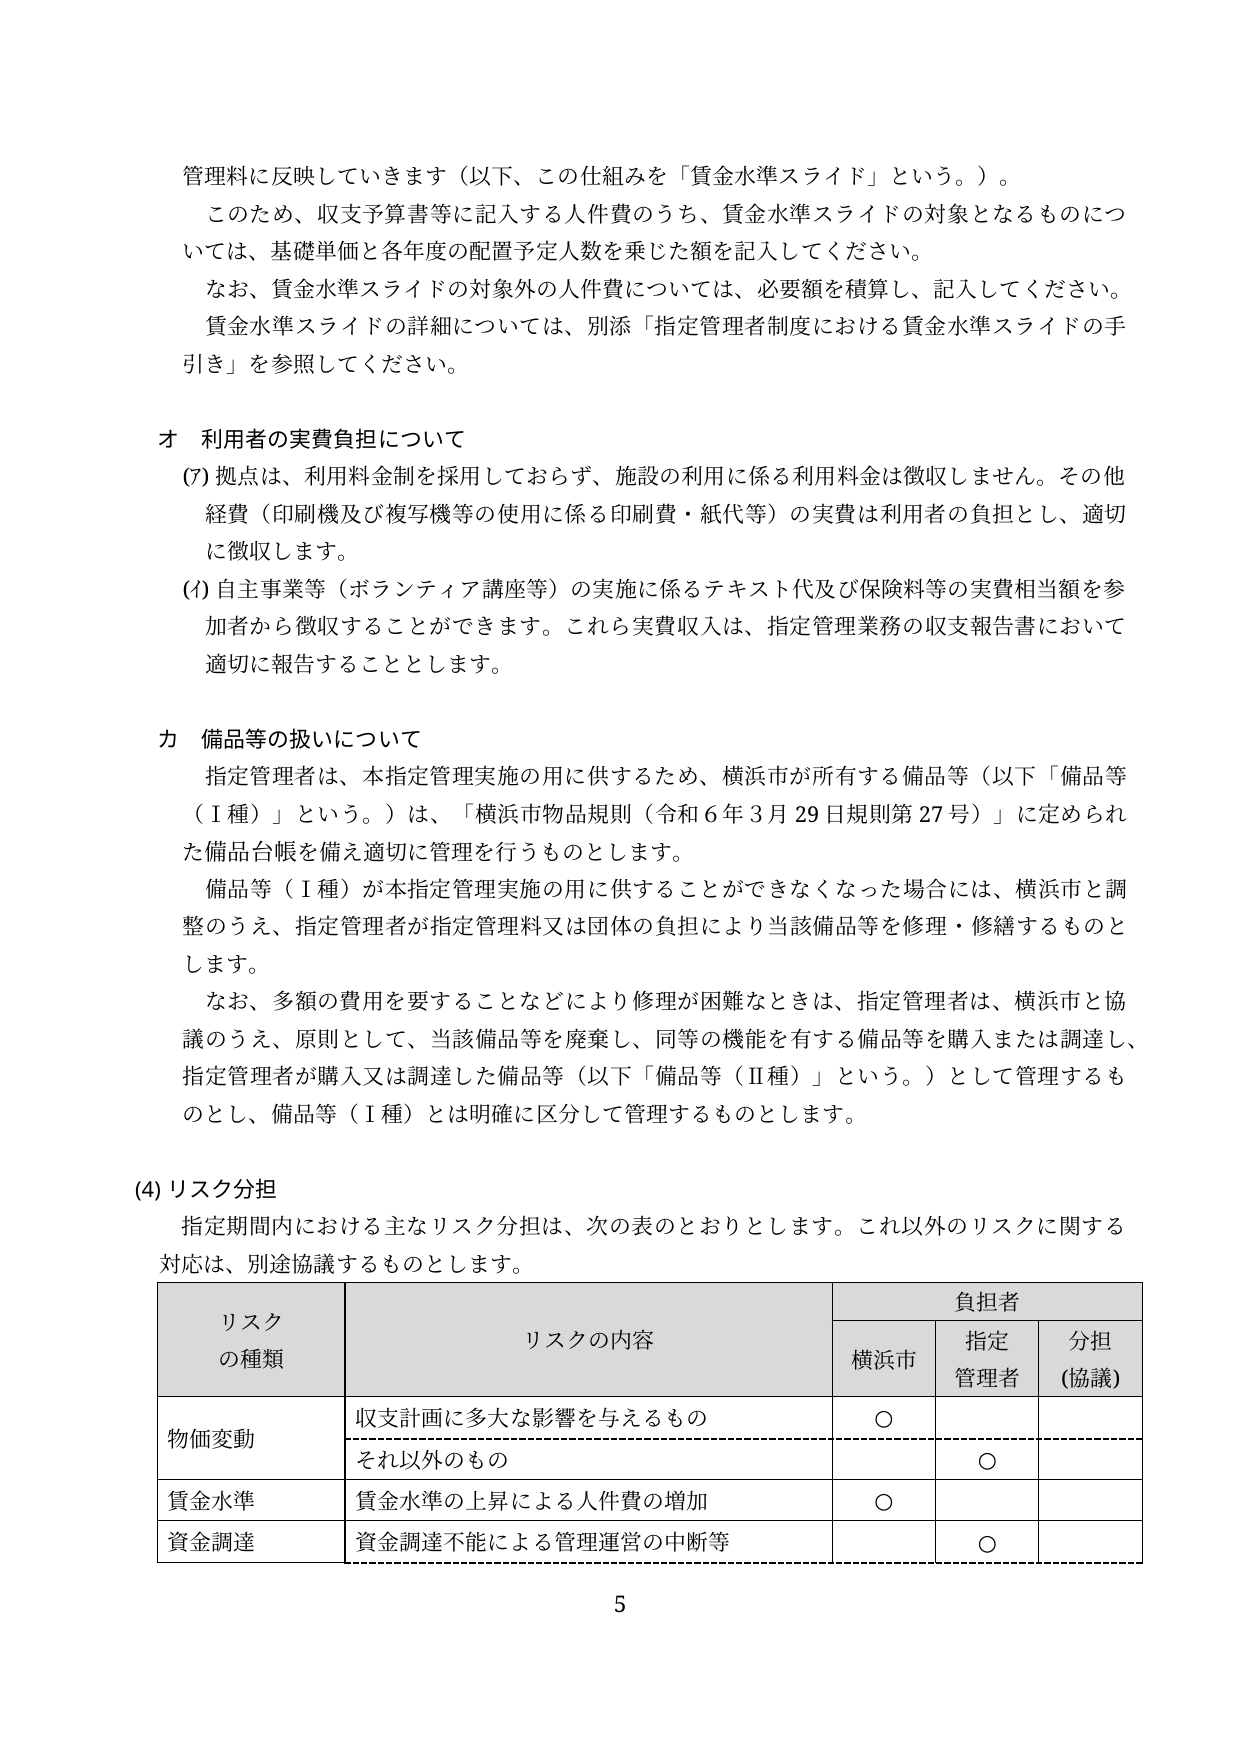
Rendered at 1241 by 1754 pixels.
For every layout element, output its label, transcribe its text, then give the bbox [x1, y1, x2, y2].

table_cell 収支計画に多大な影響を与えるもの [346, 1397, 832, 1437]
text カ 備品等の扱いについて [112, 719, 1128, 757]
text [182, 157, 1128, 194]
text 指定管理者は、本指定管理実施の用に供するため、横浜市が所有する備品等（以下「備品等（Ⅰ種）」という。）は、「横浜市物品規則（令和６年３月29日規則第27号）」に定められた備品台帳を備え適切に管理を行うものとします。 [182, 757, 1128, 869]
text (ｲ) 自主事業等（ボランティア講座等）の実施に係るテキスト代及び保険料等の実費相当額を参加者から徴収することができます。これら実費収入は、指定管理業務の収支報告書において適切に報告することとします。 [182, 569, 1128, 682]
table_header 負担者 [833, 1283, 1142, 1320]
table_cell ○ [936, 1438, 1038, 1479]
text (4) リスク分担 [112, 1169, 1128, 1207]
text このため、収支予算書等に記入する人件費のうち、賃金水準スライドの対象となるものについては、基礎単価と各年度の配置予定人数を乗じた額を記入してください。 [182, 194, 1128, 269]
text なお、賃金水準スライドの対象外の人件費については、必要額を積算し、記入してください。 [182, 269, 1128, 307]
table_cell 賃金水準の上昇による人件費の増加 [346, 1480, 832, 1520]
table_cell 資金調達不能による管理運営の中断等 [346, 1521, 832, 1562]
table_cell [833, 1438, 935, 1479]
table_cell 指定 管理者 [936, 1321, 1038, 1396]
table_header リスク の種類 [158, 1283, 344, 1396]
table_cell 資金調達 [158, 1521, 344, 1562]
table_header リスクの内容 [346, 1283, 832, 1396]
table_cell 横浜市 [833, 1321, 935, 1396]
table_cell 賃金水準 [158, 1480, 344, 1520]
table_cell [1039, 1521, 1142, 1562]
table_cell それ以外のもの [346, 1438, 832, 1479]
table_cell [936, 1397, 1038, 1437]
table_cell ○ [833, 1480, 935, 1520]
text (ｱ) 拠点は、利用料金制を採用しておらず、施設の利用に係る利用料金は徴収しません。その他経費（印刷機及び複写機等の使用に係る印刷費・紙代等）の実費は利用者の負担とし、適切に徴収します。 [182, 457, 1128, 569]
table_cell 分担 (協議) [1039, 1321, 1142, 1396]
text 賃金水準スライドの詳細については、別添「指定管理者制度における賃金水準スライドの手引き」を参照してください。 [182, 307, 1128, 382]
text 備品等（Ⅰ種）が本指定管理実施の用に供することができなくなった場合には、横浜市と調整のうえ、指定管理者が指定管理料又は団体の負担により当該備品等を修理・修繕するものとします。 [182, 869, 1128, 982]
text オ 利用者の実費負担について [112, 419, 1128, 457]
table_cell [1039, 1397, 1142, 1437]
text なお、多額の費用を要することなどにより修理が困難なときは、指定管理者は、横浜市と協議のうえ、原則として、当該備品等を廃棄し、同等の機能を有する備品等を購入または調達し、指定管理者が購入又は調達した備品等（以下「備品等（Ⅱ種）」という。）として管理するものとし、備品等（Ⅰ種）とは明確に区分して管理するものとします。 [182, 982, 1128, 1132]
table_cell ○ [936, 1521, 1038, 1562]
table_cell [1039, 1438, 1142, 1479]
text 指定期間内における主なリスク分担は、次の表のとおりとします。これ以外のリスクに関する対応は、別途協議するものとします。 [159, 1207, 1128, 1282]
table_cell [936, 1480, 1038, 1520]
table_cell 物価変動 [158, 1397, 344, 1479]
table_cell ○ [833, 1397, 935, 1437]
table_cell [833, 1521, 935, 1562]
table_cell [1039, 1480, 1142, 1520]
